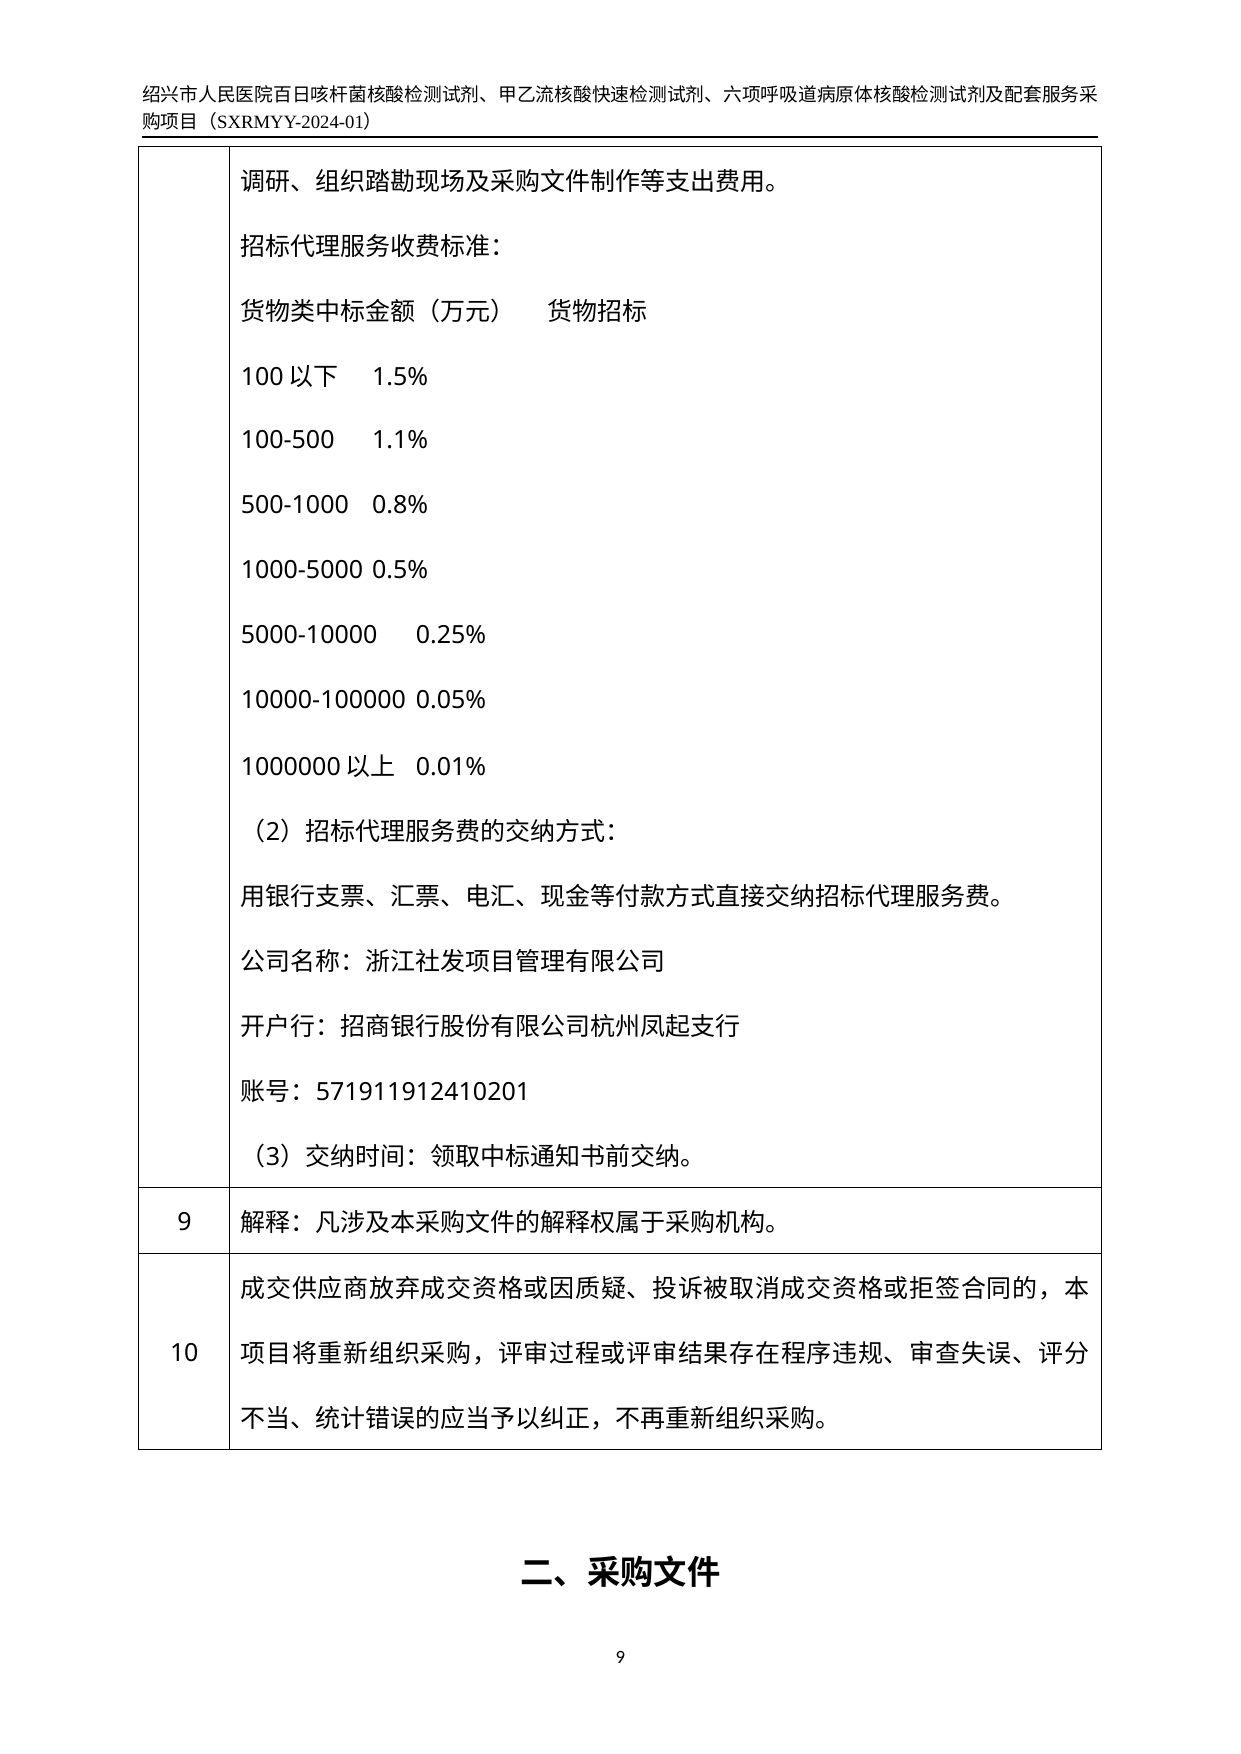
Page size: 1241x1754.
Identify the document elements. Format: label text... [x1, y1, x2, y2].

table_cell 成交供应商放弃成交资格或因质疑、投诉被取消成交资格或拒签合同的，本项目将重新组织采购，评审过程或评审结果存在程序违规、审查失误、评分不当、统计错误的应当予以纠正，不再重新组织采购。 [230, 1254, 1101, 1449]
table_cell 解释：凡涉及本采购文件的解释权属于采购机构。 [230, 1188, 1101, 1253]
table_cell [230, 147, 1101, 1187]
table_cell 10 [139, 1254, 229, 1449]
table_cell 9 [139, 1188, 229, 1253]
table_cell 8 [139, 147, 229, 1187]
text 二、采购文件 [142, 1538, 1098, 1603]
